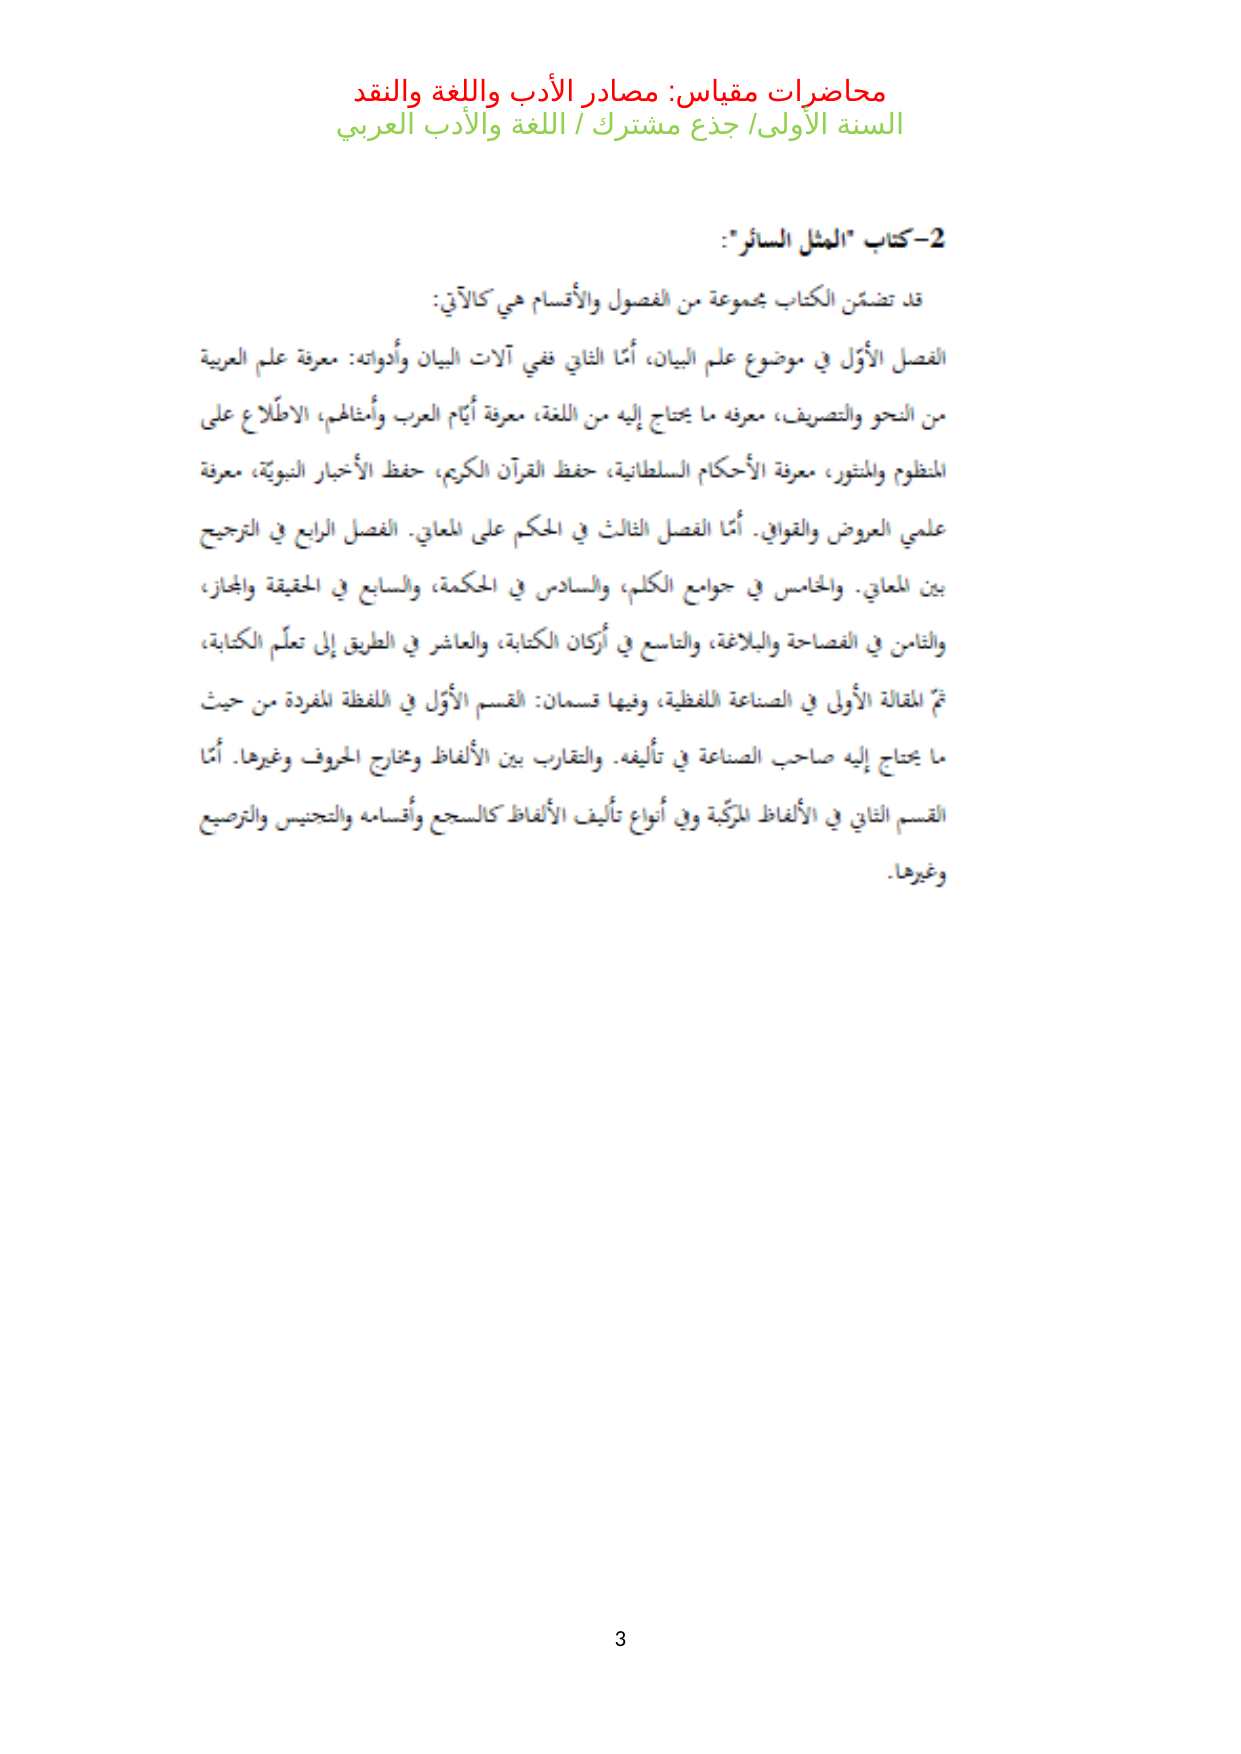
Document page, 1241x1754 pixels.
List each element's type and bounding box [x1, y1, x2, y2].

picture [114, 196, 1053, 920]
